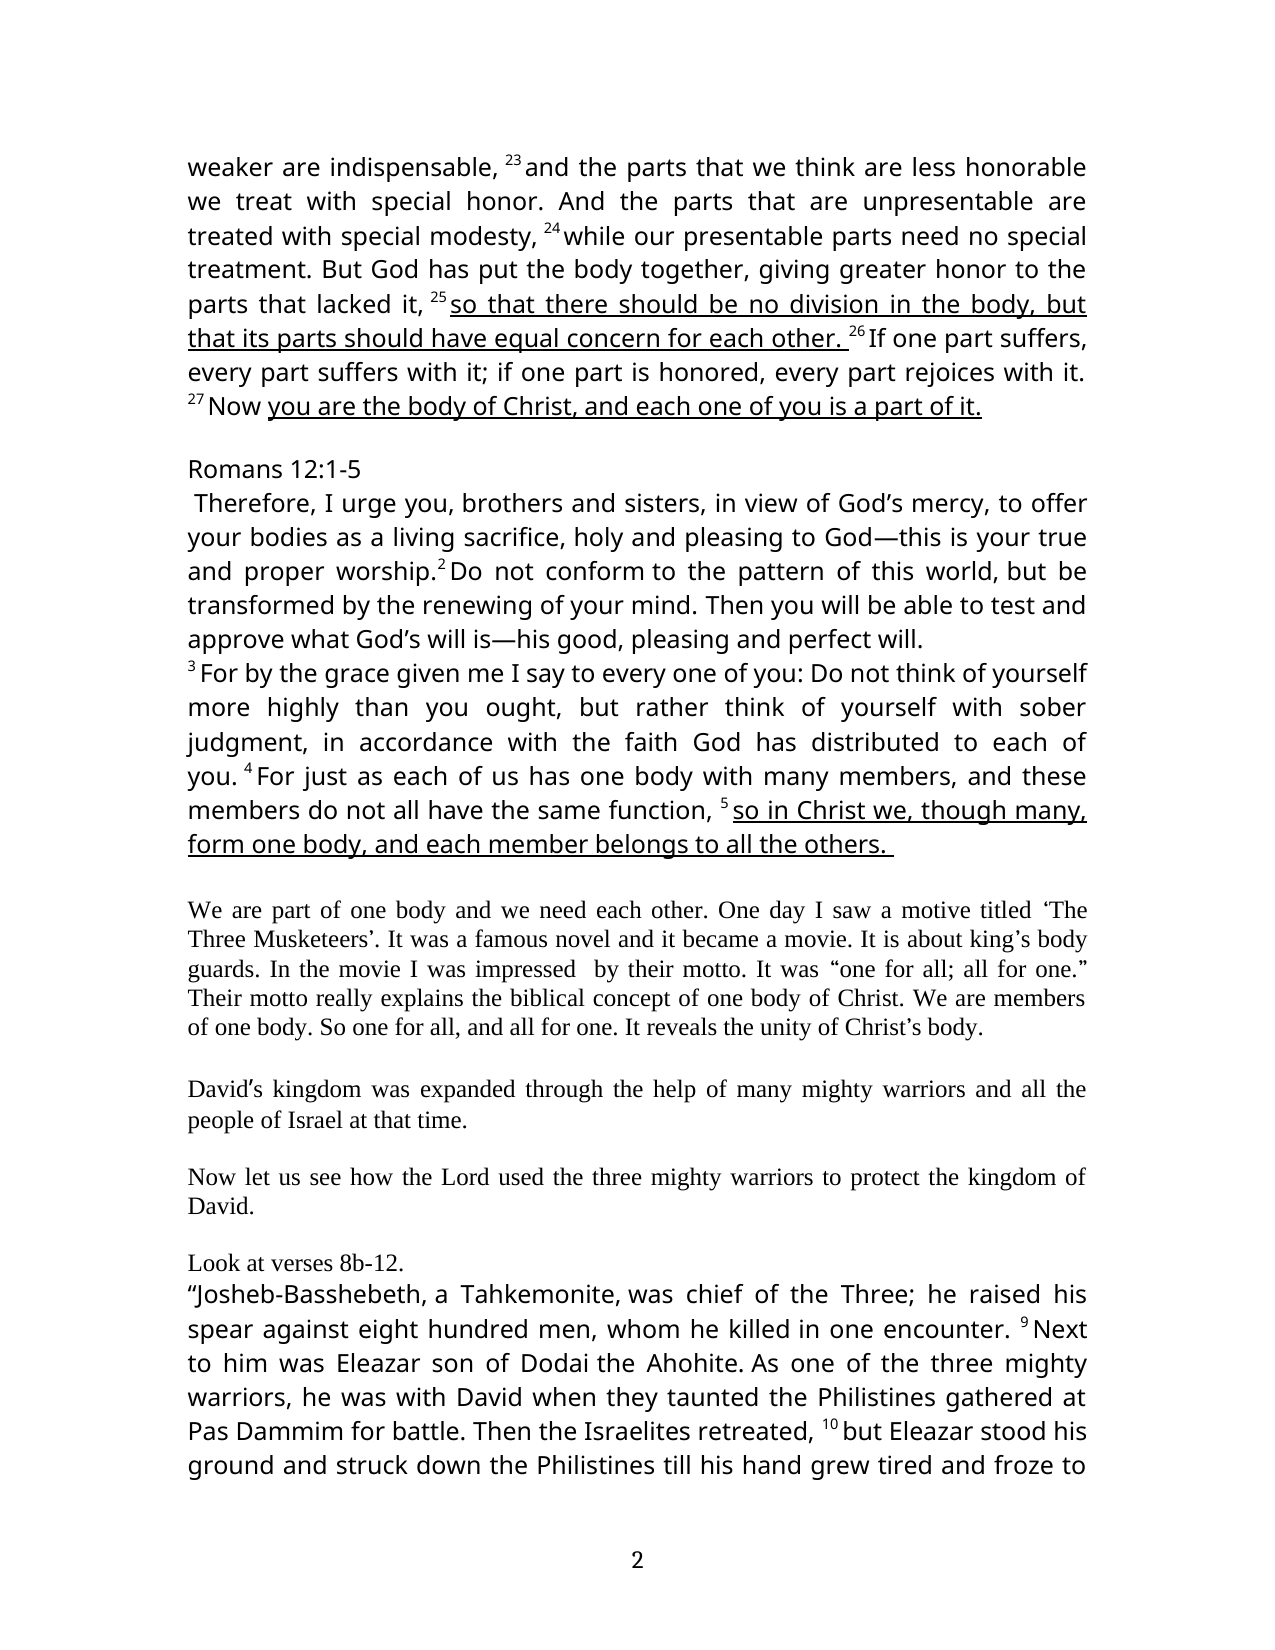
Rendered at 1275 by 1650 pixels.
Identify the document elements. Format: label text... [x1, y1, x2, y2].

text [187, 1277, 1087, 1482]
text Now let us see how the Lord used the three mighty warriors to protect the kingdom of David. [187, 1162, 1087, 1220]
text Romans 12:1-5 [187, 451, 1087, 485]
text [187, 150, 1087, 422]
text We are part of one body and we need each other. One day I saw a motive titled ‘The Three Musketeers’. It was a famous novel and it became a movie. It is about king’s body guards. In the movie I was impressed by their motto. It was “one for all; all for one.” Their motto really explains the biblical concept of one body of Christ. We are members of one body. So one for all, and all for one. It reveals the unity of Christ’s body. [187, 895, 1087, 1042]
text Therefore, I urge you, brothers and sisters, in view of God’s mercy, to offer your bodies as a living sacrifice, holy and pleasing to God—this is your true and proper worship.2 Do not conform to the pattern of this world, but be transformed by the renewing of your mind. Then you will be able to test and approve what God’s will is—his good, pleasing and perfect will. [187, 486, 1087, 656]
text Look at verses 8b-12. [187, 1248, 1087, 1277]
text 3 For by the grace given me I say to every one of you: Do not think of yourself more highly than you ought, but rather think of yourself with sober judgment, in accordance with the faith God has distributed to each of you. 4 For just as each of us has one body with many members, and these members do not all have the same function, 5 so in Christ we, though many, form one body, and each member belongs to all the others. [187, 656, 1087, 860]
subtitle David’s kingdom was expanded through the help of many mighty warriors and all the people of Israel at that time. [187, 1071, 1087, 1133]
